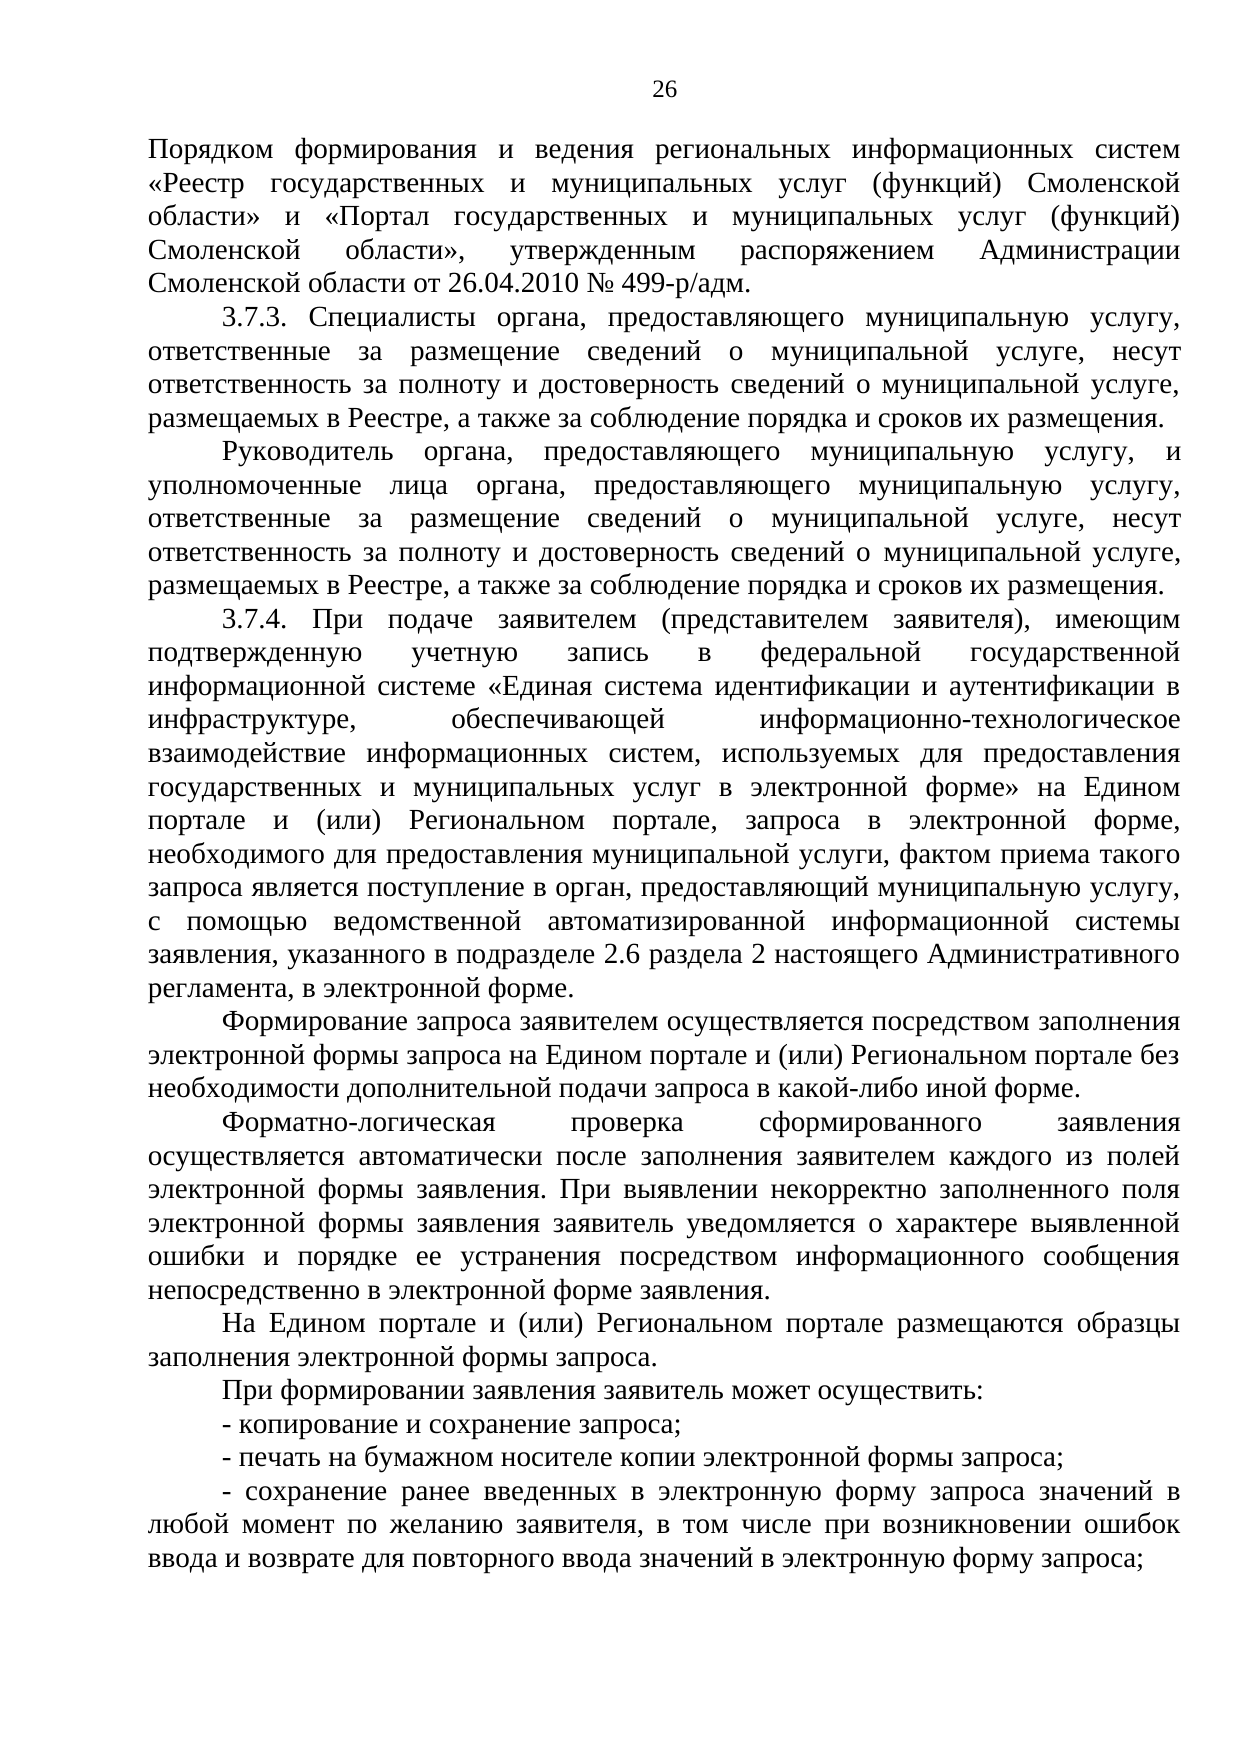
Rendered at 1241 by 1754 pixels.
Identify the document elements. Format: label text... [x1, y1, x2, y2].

text Формирование запроса заявителем осуществляется посредством заполнения электронной формы запроса на Едином портале и (или) Региональном портале без необходимости дополнительной подачи запроса в какой-либо иной форме. [148, 1003, 1181, 1104]
text - копирование и сохранение запроса; [148, 1406, 1181, 1439]
text Форматно-логическая проверка сформированного заявления осуществляется автоматически после заполнения заявителем каждого из полей электронной формы заявления. При выявлении некорректно заполненного поля электронной формы заявления заявитель уведомляется о характере выявленной ошибки и порядке ее устранения посредством информационного сообщения непосредственно в электронной форме заявления. [148, 1104, 1181, 1305]
text При формировании заявления заявитель может осуществить: [148, 1372, 1181, 1406]
text - печать на бумажном носителе копии электронной формы запроса; [148, 1439, 1181, 1473]
text 3.7.3. Специалисты органа, предоставляющего муниципальную услугу, ответственные за размещение сведений о муниципальной услуге, несут ответственность за полноту и достоверность сведений о муниципальной услуге, размещаемых в Реестре, а также за соблюдение порядка и сроков их размещения. [148, 299, 1181, 433]
text Руководитель органа, предоставляющего муниципальную услугу, и уполномоченные лица органа, предоставляющего муниципальную услугу, ответственные за размещение сведений о муниципальной услуге, несут ответственность за полноту и достоверность сведений о муниципальной услуге, размещаемых в Реестре, а также за соблюдение порядка и сроков их размещения. [148, 433, 1181, 601]
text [148, 131, 1181, 299]
text На Едином портале и (или) Региональном портале размещаются образцы заполнения электронной формы запроса. [148, 1305, 1181, 1372]
text 3.7.4. При подаче заявителем (представителем заявителя), имеющим подтвержденную учетную запись в федеральной государственной информационной системе «Единая система идентификации и аутентификации в инфраструктуре, обеспечивающей информационно-технологическое взаимодействие информационных систем, используемых для предоставления государственных и муниципальных услуг в электронной форме» на Едином портале и (или) Региональном портале, запроса в электронной форме, необходимого для предоставления муниципальной услуги, фактом приема такого запроса является поступление в орган, предоставляющий муниципальную услугу, с помощью ведомственной автоматизированной информационной системы заявления, указанного в подразделе 2.6 раздела 2 настоящего Административного регламента, в электронной форме. [148, 601, 1181, 1003]
text - сохранение ранее введенных в электронную форму запроса значений в любой момент по желанию заявителя, в том числе при возникновении ошибок ввода и возврате для повторного ввода значений в электронную форму запроса; [148, 1473, 1181, 1574]
